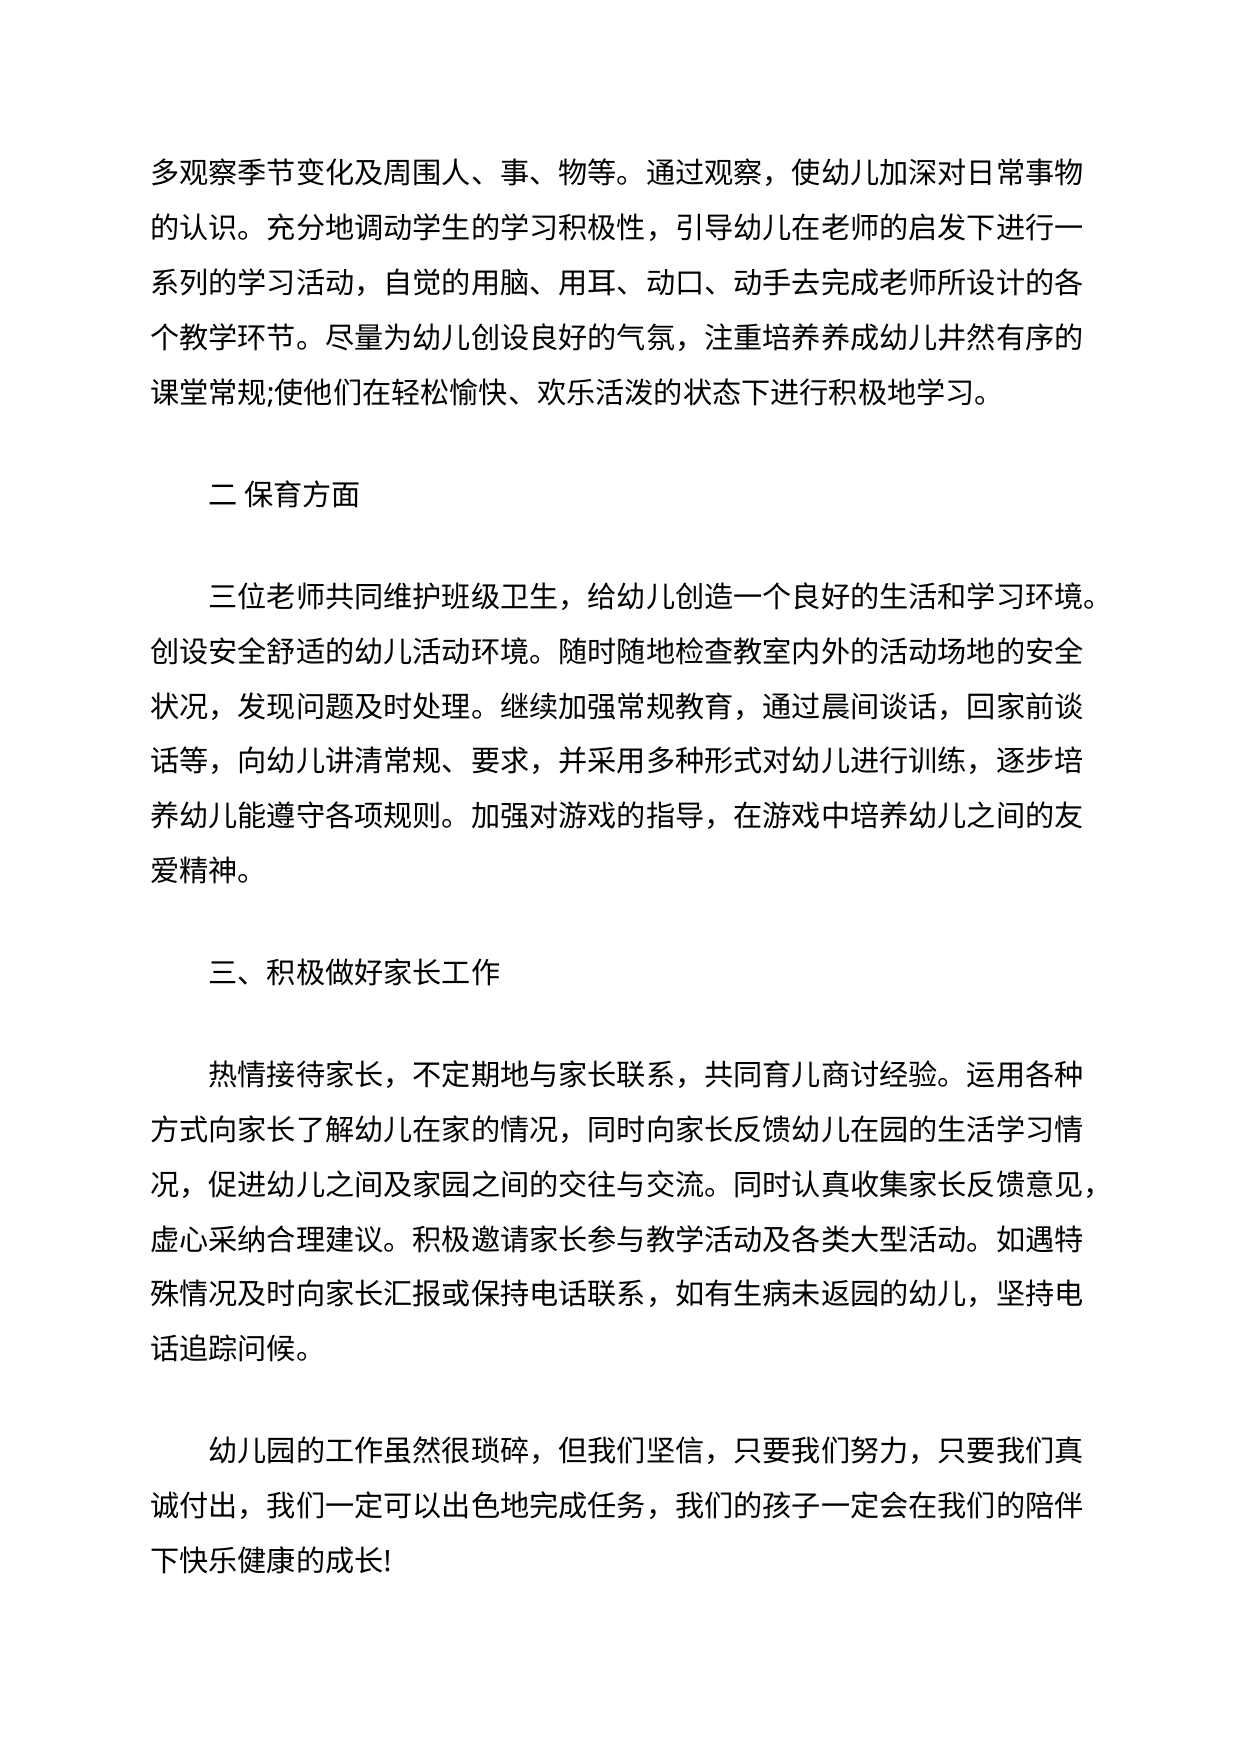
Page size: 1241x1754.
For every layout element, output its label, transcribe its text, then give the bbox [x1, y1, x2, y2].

text 幼儿园的工作虽然很琐碎，但我们坚信，只要我们努力，只要我们真诚付出，我们一定可以出色地完成任务，我们的孩子一定会在我们的陪伴下快乐健康的成长! [150, 1428, 1090, 1580]
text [150, 150, 1090, 412]
text 二 保育方面 [150, 472, 1090, 514]
text 热情接待家长，不定期地与家长联系，共同育儿商讨经验。运用各种方式向家长了解幼儿在家的情况，同时向家长反馈幼儿在园的生活学习情况，促进幼儿之间及家园之间的交往与交流。同时认真收集家长反馈意见，虚心采纳合理建议。积极邀请家长参与教学活动及各类大型活动。如遇特殊情况及时向家长汇报或保持电话联系，如有生病未返园的幼儿，坚持电话追踪问候。 [150, 1051, 1090, 1368]
text 三、积极做好家长工作 [150, 949, 1090, 992]
text 三位老师共同维护班级卫生，给幼儿创造一个良好的生活和学习环境。创设安全舒适的幼儿活动环境。随时随地检查教室内外的活动场地的安全状况，发现问题及时处理。继续加强常规教育，通过晨间谈话，回家前谈话等，向幼儿讲清常规、要求，并采用多种形式对幼儿进行训练，逐步培养幼儿能遵守各项规则。加强对游戏的指导，在游戏中培养幼儿之间的友爱精神。 [150, 573, 1090, 890]
